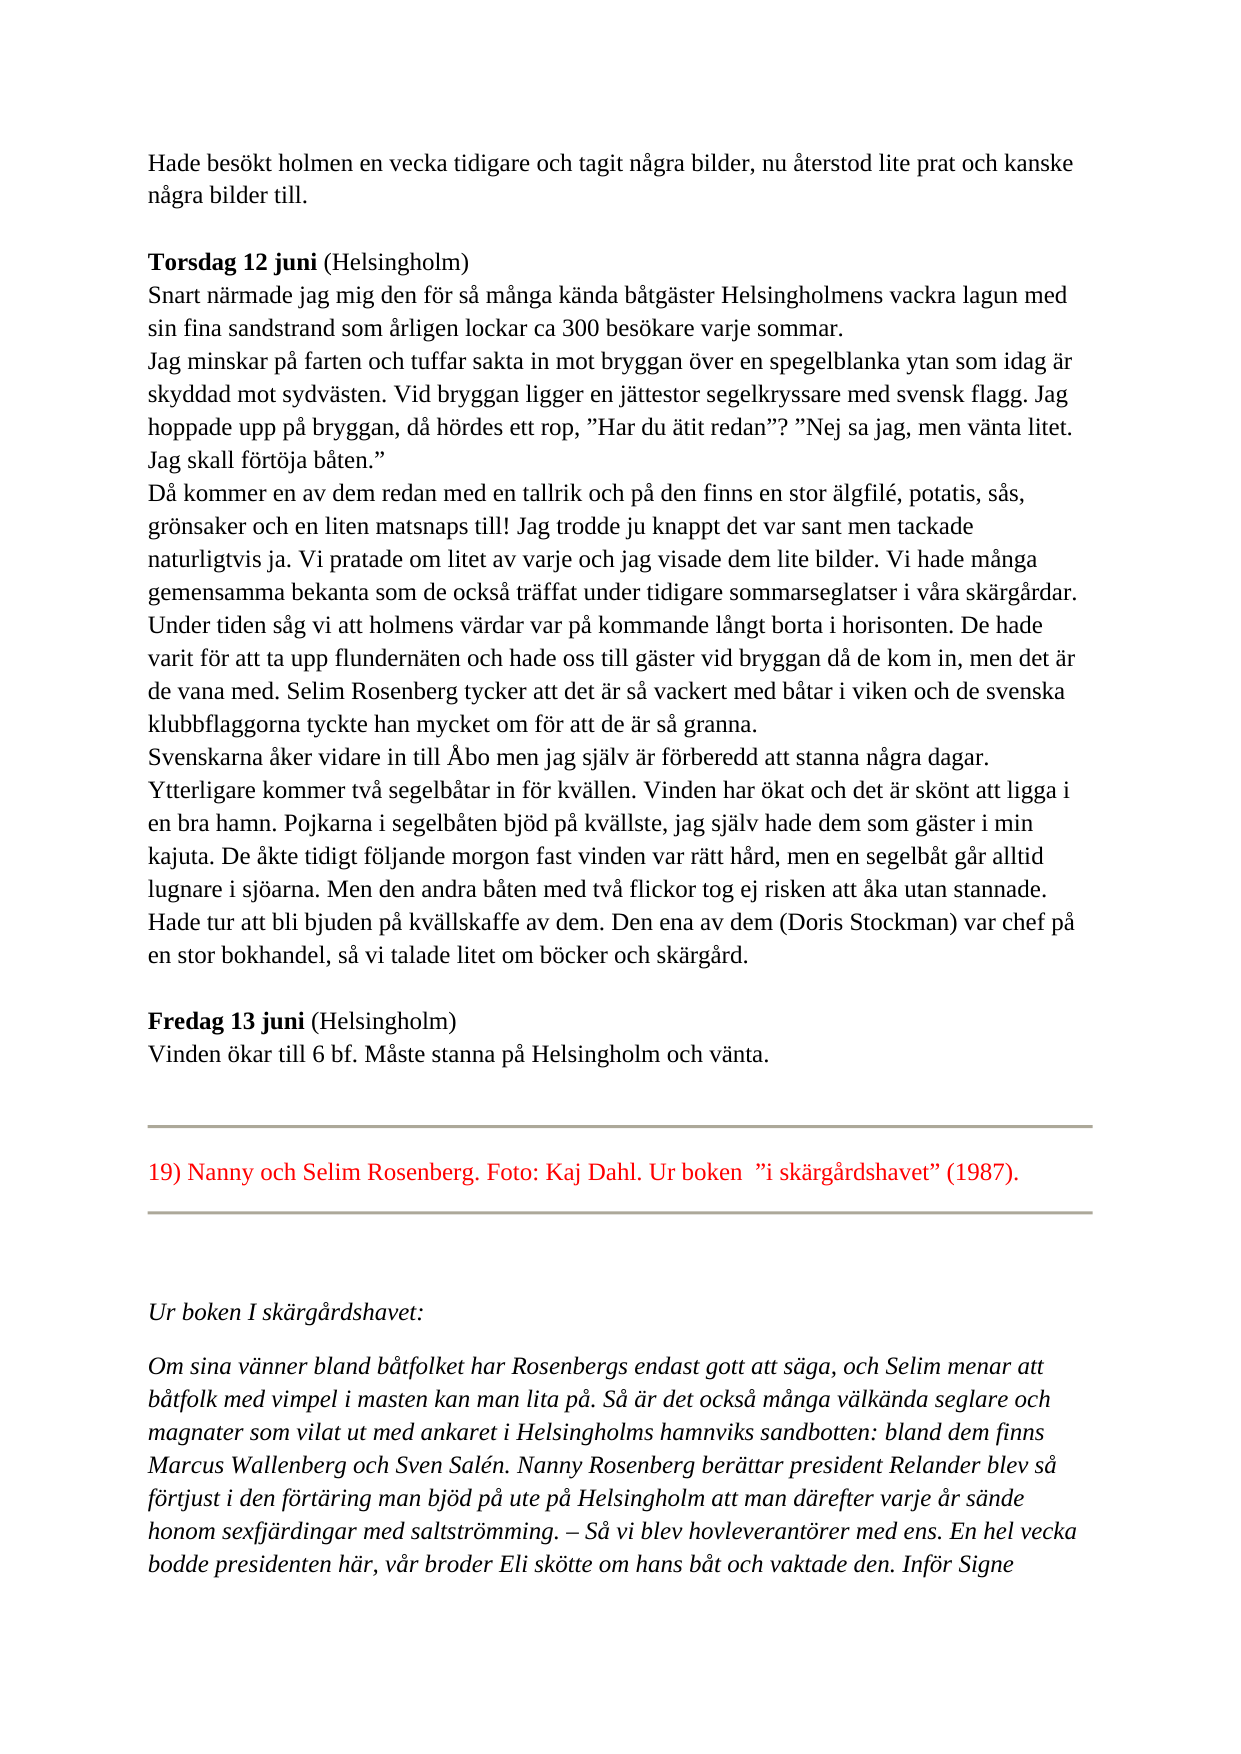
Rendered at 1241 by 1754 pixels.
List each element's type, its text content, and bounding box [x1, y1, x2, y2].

text Ur boken I skärgårdshavet: [148, 1264, 1093, 1326]
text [148, 148, 1093, 1100]
text 19) Nanny och Selim Rosenberg. Foto: Kaj Dahl. Ur boken ”i skärgårdshavet” (1987). [148, 1129, 1093, 1186]
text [148, 1351, 1093, 1578]
